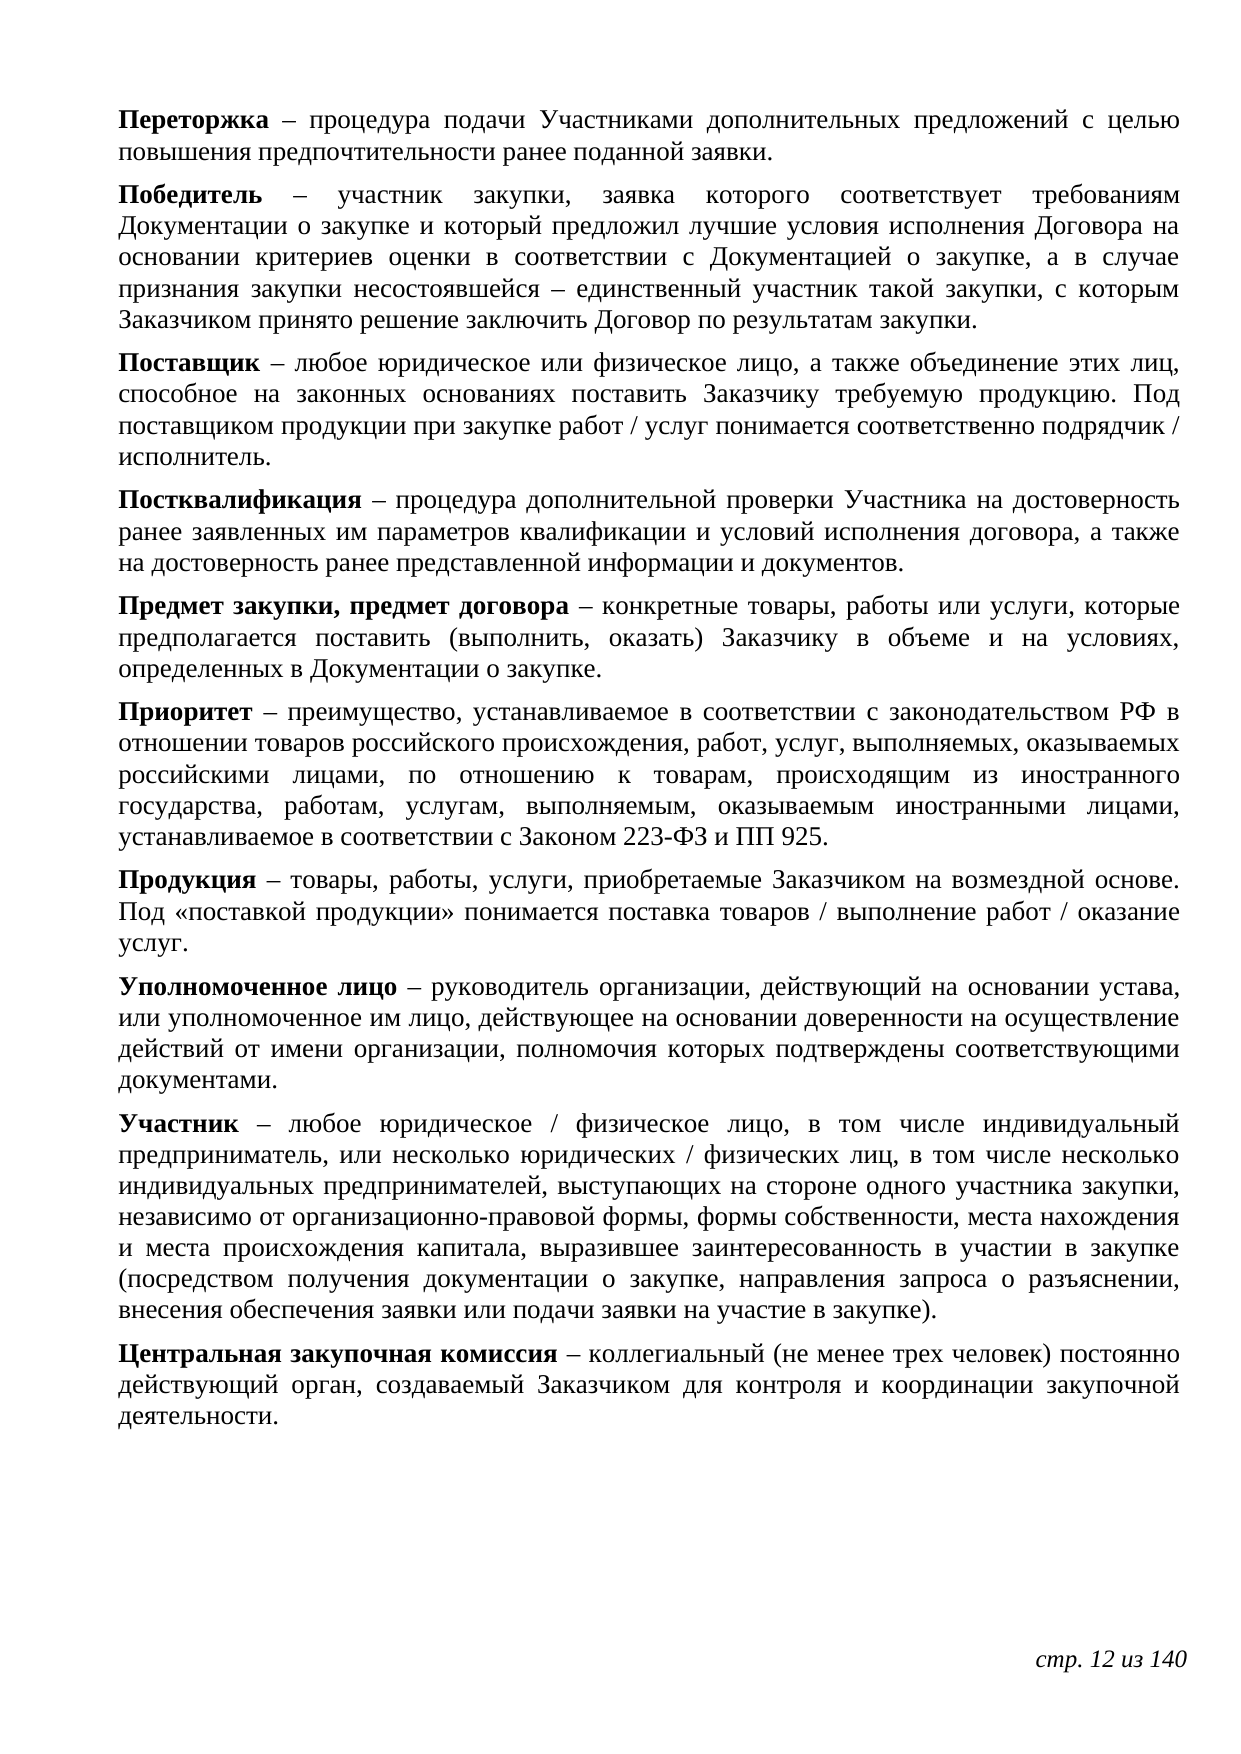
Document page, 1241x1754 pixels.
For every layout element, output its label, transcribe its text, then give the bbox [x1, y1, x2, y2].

text Центральная закупочная комиссия – коллегиальный (не менее трех человек) постоянно действующий орган, создаваемый Заказчиком для контроля и координации закупочной деятельности. [118, 1337, 1181, 1431]
text Приоритет – преимущество, устанавливаемое в соответствии с законодательством РФ в отношении товаров российского происхождения, работ, услуг, выполняемых, оказываемых российскими лицами, по отношению к товарам, происходящим из иностранного государства, работам, услугам, выполняемым, оказываемым иностранными лицами, устанавливаемое в соответствии с Законом 223-ФЗ и ПП 925. [118, 695, 1181, 851]
text Предмет закупки, предмет договора – конкретные товары, работы или услуги, которые предполагается поставить (выполнить, оказать) Заказчику в объеме и на условиях, определенных в Документации о закупке. [118, 589, 1181, 683]
text Поставщик – любое юридическое или физическое лицо, а также объединение этих лиц, способное на законных основаниях поставить Заказчику требуемую продукцию. Под поставщиком продукции при закупке работ / услуг понимается соответственно подрядчик / исполнитель. [118, 346, 1181, 471]
text Продукция – товары, работы, услуги, приобретаемые Заказчиком на возмездной основе. Под «поставкой продукции» понимается поставка товаров / выполнение работ / оказание услуг. [118, 864, 1181, 957]
text Переторжка – процедура подачи Участниками дополнительных предложений с целью повышения предпочтительности ранее поданной заявки. [118, 103, 1181, 166]
text Постквалификация – процедура дополнительной проверки Участника на достоверность ранее заявленных им параметров квалификации и условий исполнения договора, а также на достоверность ранее представленной информации и документов. [118, 483, 1181, 577]
text Участник – любое юридическое / физическое лицо, в том числе индивидуальный предприниматель, или несколько юридических / физических лиц, в том числе несколько индивидуальных предпринимателей, выступающих на стороне одного участника закупки, независимо от организационно-правовой формы, формы собственности, места нахождения и места происхождения капитала, выразившее заинтересованность в участии в закупке (посредством получения документации о закупке, направления запроса о разъяснении, внесения обеспечения заявки или подачи заявки на участие в закупке). [118, 1107, 1181, 1325]
text Уполномоченное лицо – руководитель организации, действующий на основании устава, или уполномоченное им лицо, действующее на основании доверенности на осуществление действий от имени организации, полномочия которых подтверждены соответствующими документами. [118, 969, 1181, 1094]
text Победитель – участник закупки, заявка которого соответствует требованиям Документации о закупке и который предложил лучшие условия исполнения Договора на основании критериев оценки в соответствии с Документацией о закупке, а в случае признания закупки несостоявшейся – единственный участник такой закупки, с которым Заказчиком принято решение заключить Договор по результатам закупки. [118, 178, 1181, 334]
